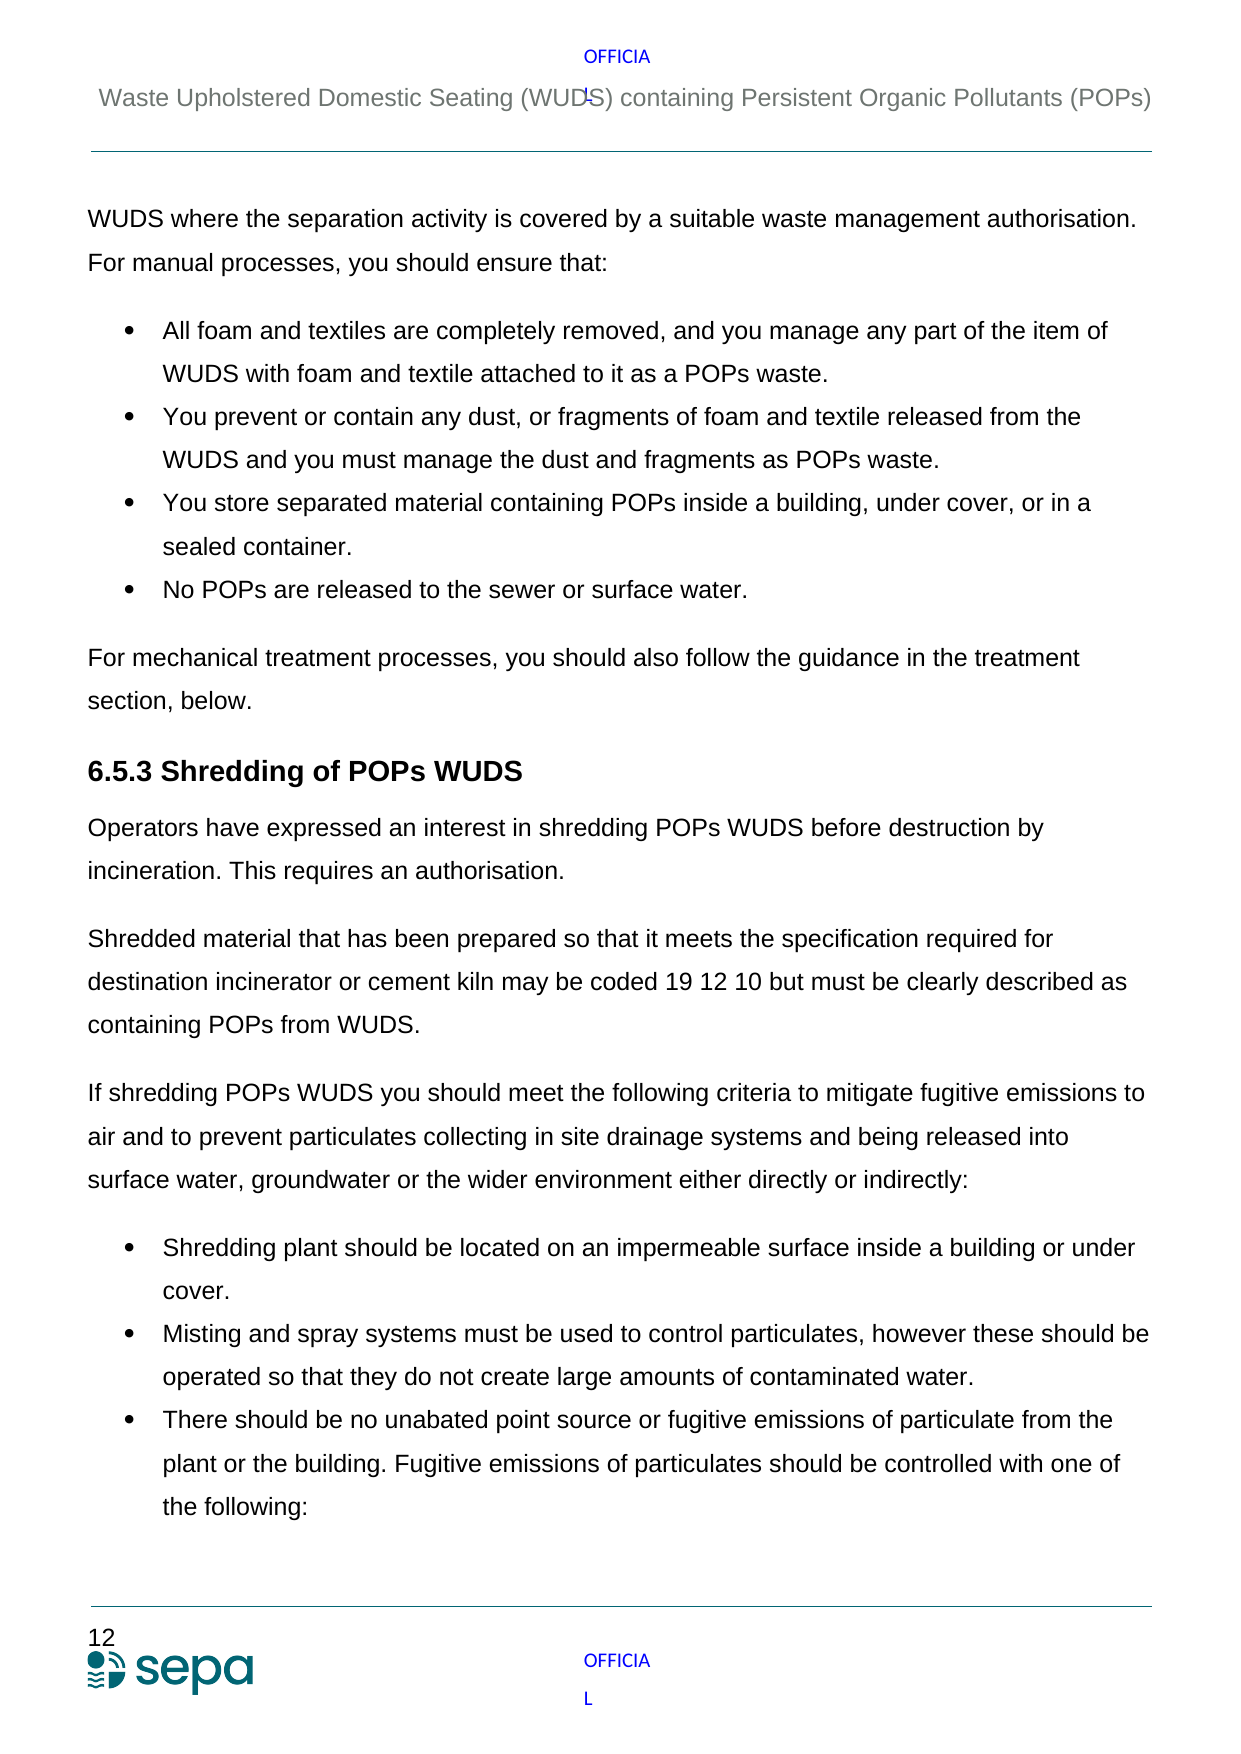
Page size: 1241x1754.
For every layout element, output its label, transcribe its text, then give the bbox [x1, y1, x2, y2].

list All foam and textiles are completely removed, and you manage any part of the item of WUDS with foam and textile attached to it as a POPs waste. [125, 316, 1153, 388]
text Shredded material that has been prepared so that it meets the specification required for destination incinerator or cement kiln may be coded 19 12 10 but must be clearly described as containing POPs from WUDS. [87, 924, 1153, 1039]
subtitle 6.5.3 Shredding of POPs WUDS [87, 754, 1153, 788]
picture [87, 1651, 253, 1695]
text Operators have expressed an interest in shredding POPs WUDS before destruction by incineration. This requires an authorisation. [87, 813, 1153, 885]
list No POPs are released to the sewer or surface water. [125, 575, 1153, 604]
text For mechanical treatment processes, you should also follow the guidance in the treatment section, below. [87, 643, 1153, 715]
list You store separated material containing POPs inside a building, under cover, or in a sealed container. [125, 488, 1153, 560]
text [87, 204, 1153, 276]
list There should be no unabated point source or fugitive emissions of particulate from the plant or the building. Fugitive emissions of particulates should be controlled with one of the following: [125, 1406, 1153, 1521]
text If shredding POPs WUDS you should meet the following criteria to mitigate fugitive emissions to air and to prevent particulates collecting in site drainage systems and being released into surface water, groundwater or the wider environment either directly or indirectly: [87, 1078, 1153, 1193]
list You prevent or contain any dust, or fragments of foam and textile released from the WUDS and you must manage the dust and fragments as POPs waste. [125, 402, 1153, 474]
list Shredding plant should be located on an impermeable surface inside a building or under cover. [125, 1233, 1153, 1305]
list Misting and spray systems must be used to control particulates, however these should be operated so that they do not create large amounts of contaminated water. [125, 1319, 1153, 1391]
